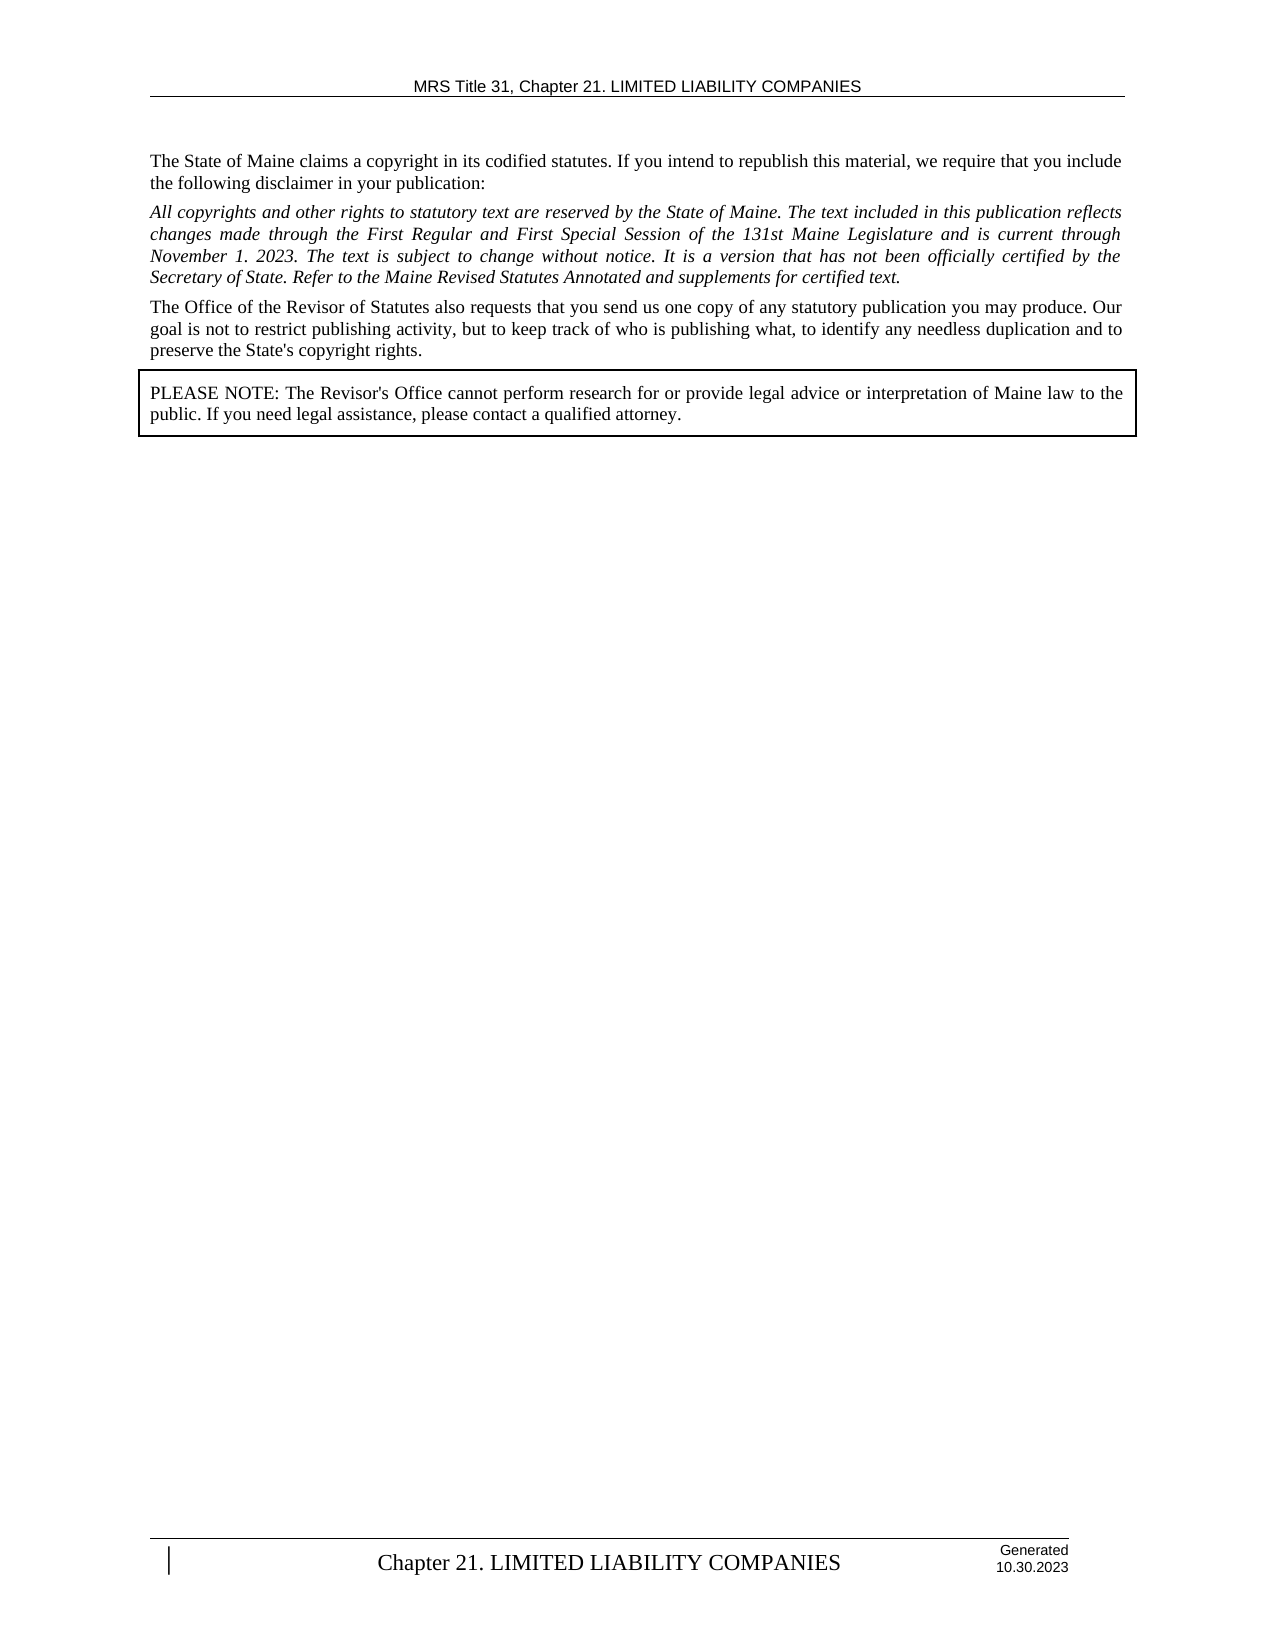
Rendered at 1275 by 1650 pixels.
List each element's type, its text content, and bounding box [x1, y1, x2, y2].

text The Office of the Revisor of Statutes also requests that you send us one copy of any statutory publication you may produce. Our goal is not to restrict publishing activity, but to keep track of who is publishing what, to identify any needless duplication and to preserve the State's copyright rights. [150, 296, 1125, 361]
text The State of Maine claims a copyright in its codified statutes. If you intend to republish this material, we require that you include the following disclaimer in your publication: [150, 150, 1125, 193]
text PLEASE NOTE: The Revisor's Office cannot perform research for or provide legal advice or interpretation of Maine law to the public. If you need legal assistance, please contact a qualified attorney. [140, 371, 1135, 435]
text All copyrights and other rights to statutory text are reserved by the State of Maine. The text included in this publication reflects changes made through the First Regular and First Special Session of the 131st Maine Legislature and is current through November 1. 2023 . The text is subject to change without notice. It is a version that has not been officially certified by the Secretary of State. Refer to the Maine Revised Statutes Annotated and supplements for certified text. [150, 201, 1125, 288]
